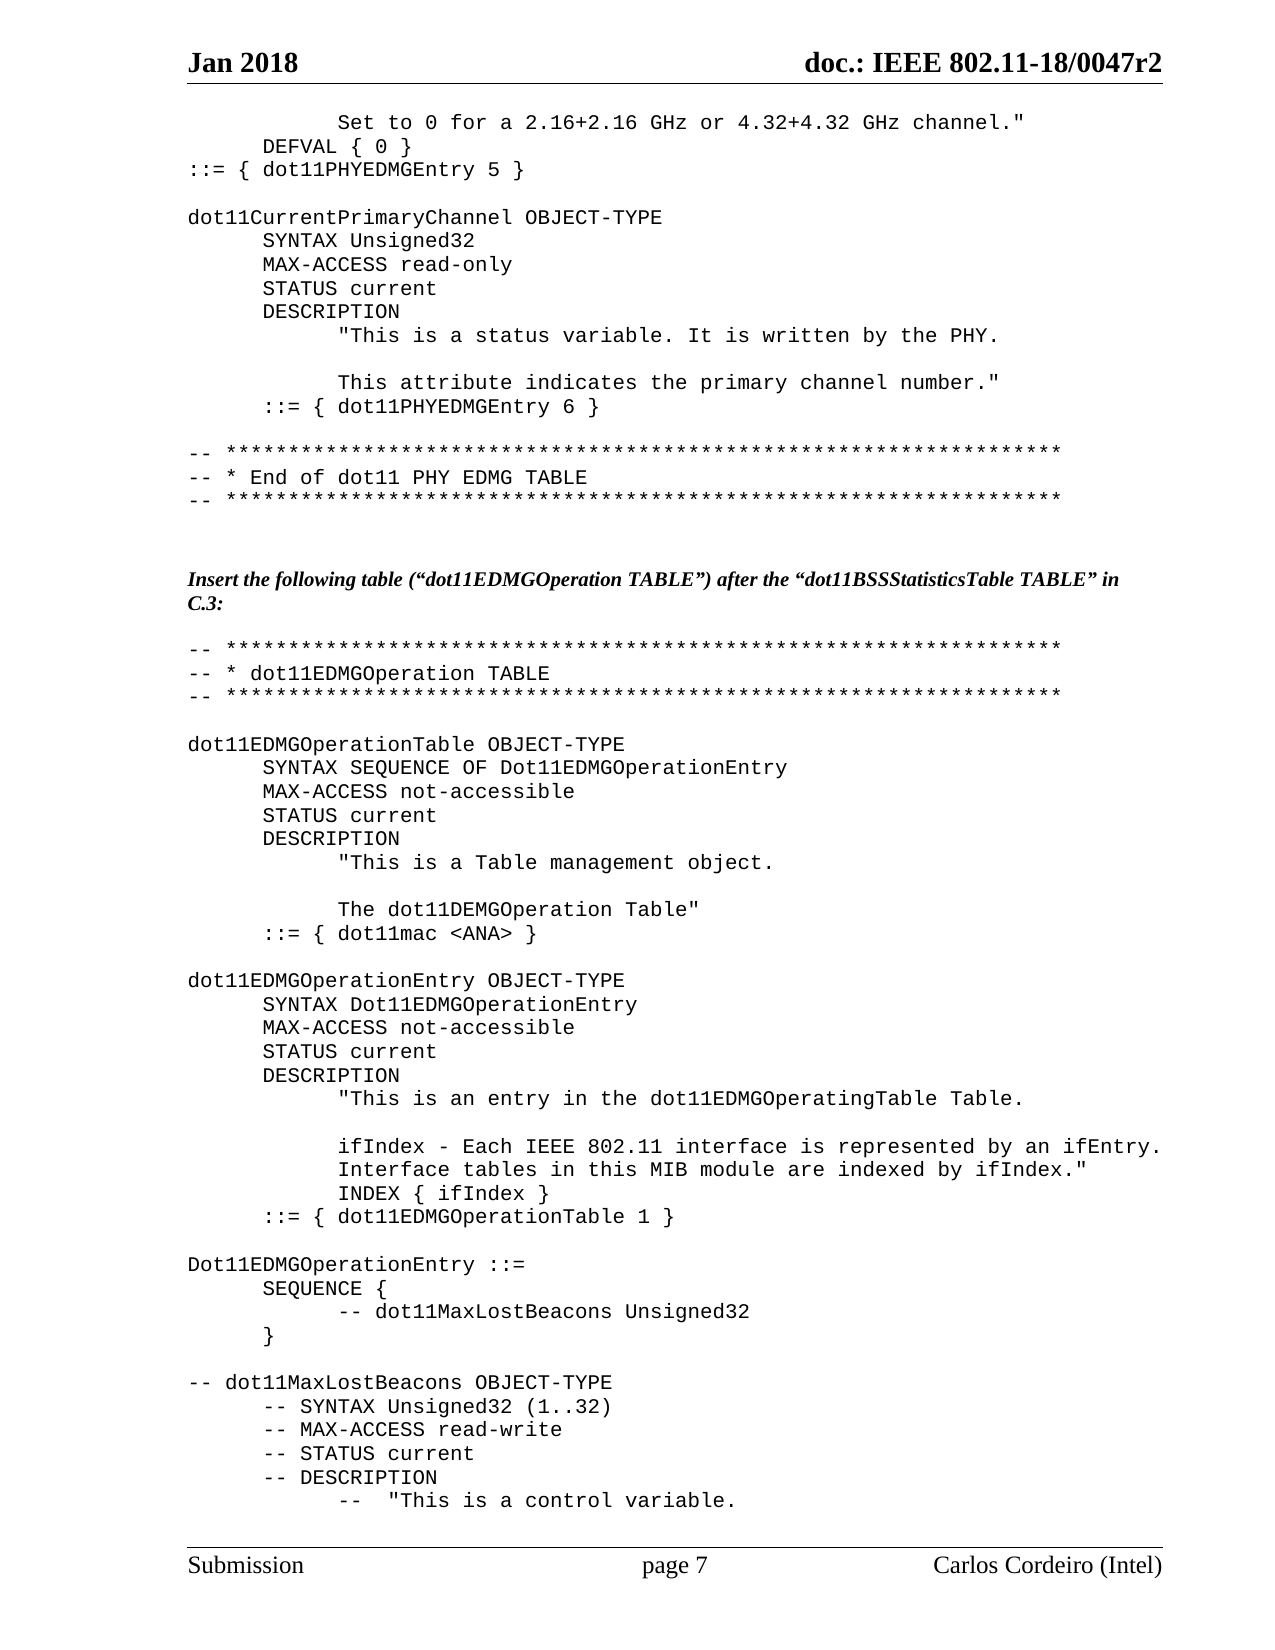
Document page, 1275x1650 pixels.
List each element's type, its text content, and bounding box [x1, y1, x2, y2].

text DESCRIPTION [262, 301, 1163, 325]
text Dot11EDMGOperationEntry ::= [187, 1230, 1163, 1277]
text -- DESCRIPTION [262, 1467, 1163, 1490]
text ifIndex - Each IEEE 802.11 interface is represented by an ifEntry. Interface tables in this MIB module are indexed by ifIndex." [337, 1136, 1163, 1183]
text dot11CurrentPrimaryChannel OBJECT-TYPE [187, 207, 1163, 230]
text Set to 0 for a 2.16+2.16 GHz or 4.32+4.32 GHz channel." [337, 112, 1163, 136]
text MAX-ACCESS not-accessible [262, 1017, 1163, 1041]
text STATUS current [262, 278, 1163, 301]
text "This is a status variable. It is written by the PHY. [337, 325, 1163, 349]
text ::= { dot11PHYEDMGEntry 5 } [187, 159, 1163, 183]
text dot11EDMGOperationTable OBJECT-TYPE [187, 710, 1163, 757]
text MAX-ACCESS not-accessible [262, 781, 1163, 804]
text -- ******************************************************************* -- * dot11EDMGOperation TABLE -- ******************************************************************* [187, 615, 1163, 710]
text -- MAX-ACCESS read-write [262, 1419, 1163, 1443]
text -- dot11MaxLostBeacons OBJECT-TYPE [187, 1348, 1163, 1396]
text ::= { dot11EDMGOperationTable 1 } [262, 1207, 1163, 1230]
text SEQUENCE { [262, 1277, 1163, 1301]
text -- STATUS current [262, 1443, 1163, 1467]
text DEFVAL { 0 } [262, 136, 1163, 159]
text ::= { dot11mac <ANA> } [262, 923, 1163, 946]
text This attribute indicates the primary channel number." [337, 372, 1163, 396]
text dot11EDMGOperationEntry OBJECT-TYPE [187, 946, 1163, 994]
text STATUS current [262, 804, 1163, 828]
text "This is a Table management object. [337, 852, 1163, 876]
text -- dot11MaxLostBeacons Unsigned32 [262, 1301, 1163, 1325]
text -- ******************************************************************* -- * End of dot11 PHY EDMG TABLE -- ******************************************************************* [187, 419, 1163, 514]
text SYNTAX Unsigned32 [262, 230, 1163, 254]
text } [262, 1325, 1163, 1348]
text MAX-ACCESS read-only [262, 254, 1163, 278]
text SYNTAX Dot11EDMGOperationEntry [262, 994, 1163, 1017]
text Insert the following table (“dot11EDMGOperation TABLE”) after the “dot11BSSStatisticsTable TABLE” in C.3: [187, 567, 1163, 615]
text ::= { dot11PHYEDMGEntry 6 } [262, 396, 1163, 419]
text DESCRIPTION [262, 1065, 1163, 1088]
text STATUS current [262, 1041, 1163, 1065]
text "This is an entry in the dot11EDMGOperatingTable Table. [337, 1088, 1163, 1112]
text DESCRIPTION [262, 828, 1163, 852]
text The dot11DEMGOperation Table" [337, 899, 1163, 923]
text -- SYNTAX Unsigned32 (1..32) [262, 1396, 1163, 1419]
text INDEX { ifIndex } [337, 1183, 1163, 1207]
text -- "This is a control variable. [337, 1490, 1163, 1514]
text SYNTAX SEQUENCE OF Dot11EDMGOperationEntry [262, 757, 1163, 781]
